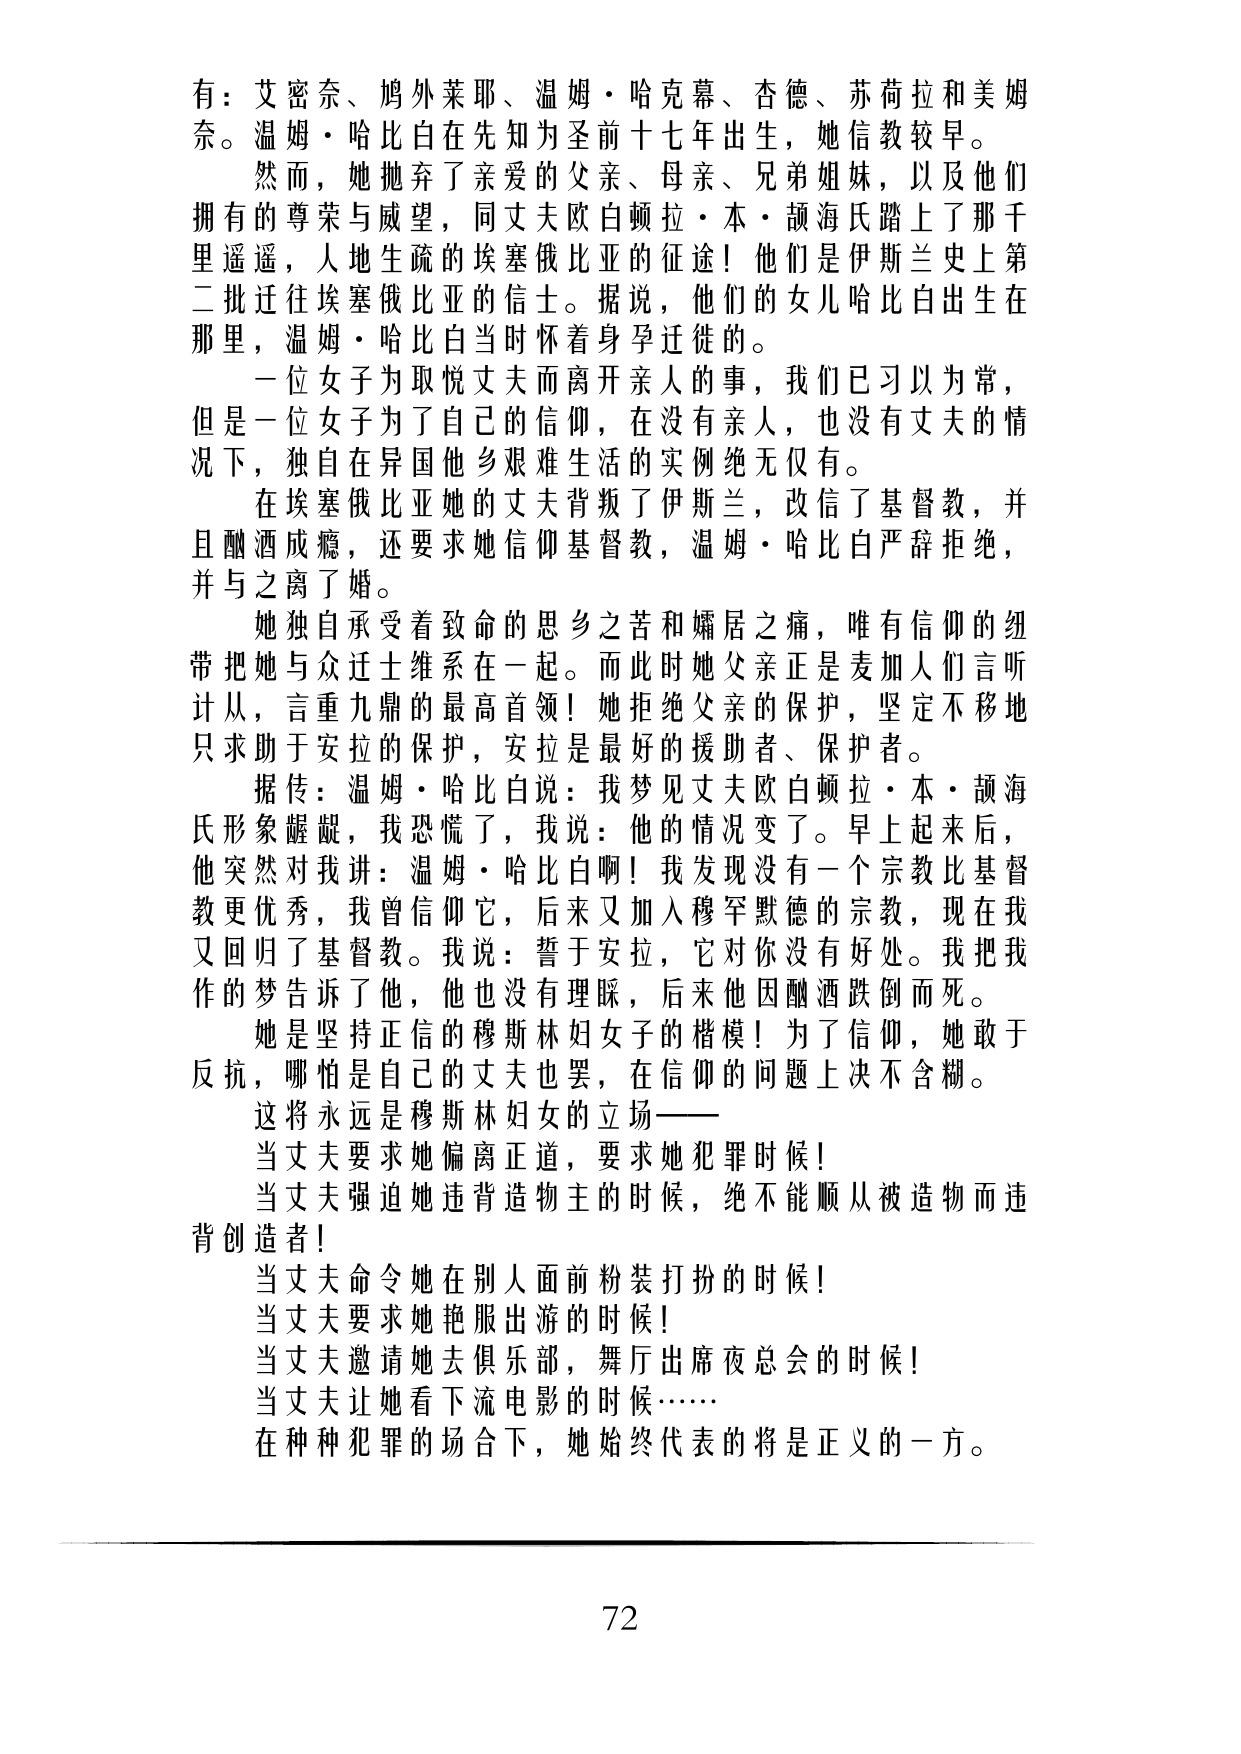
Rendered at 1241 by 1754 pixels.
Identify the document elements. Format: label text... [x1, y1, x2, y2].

text 当丈夫邀请她去俱乐部，舞厅出席夜总会的时候！ [187, 1341, 1053, 1376]
text 在种种犯罪的场合下，她始终代表的将是正义的一方。 [187, 1422, 1053, 1458]
text 当丈夫强迫她违背造物主的时候，绝不能顺从被造物而违背创造者！ [187, 1177, 1053, 1254]
text 当丈夫要求她偏离正道，要求她犯罪时候！ [187, 1137, 1053, 1172]
text 然而，她抛弃了亲爱的父亲、母亲、兄弟姐妹，以及他们拥有的尊荣与威望，同丈夫欧白顿拉·本·颉海氏踏上了那千里遥遥，人地生疏的埃塞俄比亚的征途！他们是伊斯兰史上第二批迁往埃塞俄比亚的信士。据说，他们的女儿哈比白出生在那里，温姆·哈比白当时怀着身孕迁徙的。 [187, 157, 1053, 355]
text 一位女子为取悦丈夫而离开亲人的事，我们已习以为常，但是一位女子为了自己的信仰，在没有亲人，也没有丈夫的情况下，独自在异国他乡艰难生活的实例绝无仅有。 [187, 361, 1053, 478]
text 据传：温姆·哈比白说：我梦见丈夫欧白顿拉·本·颉海氏形象龌龊，我恐慌了，我说：他的情况变了。早上起来后，他突然对我讲：温姆·哈比白啊！我发现没有一个宗教比基督教更优秀，我曾信仰它，后来又加入穆罕默德的宗教，现在我又回归了基督教。我说：誓于安拉，它对你没有好处。我把我作的梦告诉了他，他也没有理睬，后来他因酗酒跌倒而死。 [187, 769, 1053, 1009]
text 当丈夫让她看下流电影的时候…… [187, 1382, 1053, 1417]
text 她是坚持正信的穆斯林妇女子的楷模！为了信仰，她敢于反抗，哪怕是自己的丈夫也罢，在信仰的问题上决不含糊。 [187, 1014, 1053, 1090]
text 在埃塞俄比亚她的丈夫背叛了伊斯兰，改信了基督教，并且酗酒成瘾，还要求她信仰基督教，温姆·哈比白严辞拒绝，并与之离了婚。 [187, 483, 1053, 600]
text 当丈夫命令她在别人面前粉装打扮的时候！ [187, 1259, 1053, 1294]
text 当丈夫要求她艳服出游的时候！ [187, 1300, 1053, 1335]
picture [58, 1539, 1034, 1547]
text 这将永远是穆斯林妇女的立场—— [187, 1096, 1053, 1131]
text 她独自承受着致命的思乡之苦和孀居之痛，唯有信仰的纽带把她与众迁士维系在一起。而此时她父亲正是麦加人们言听计从，言重九鼎的最高首领！她拒绝父亲的保护，坚定不移地只求助于安拉的保护，安拉是最好的援助者、保护者。 [187, 606, 1053, 764]
